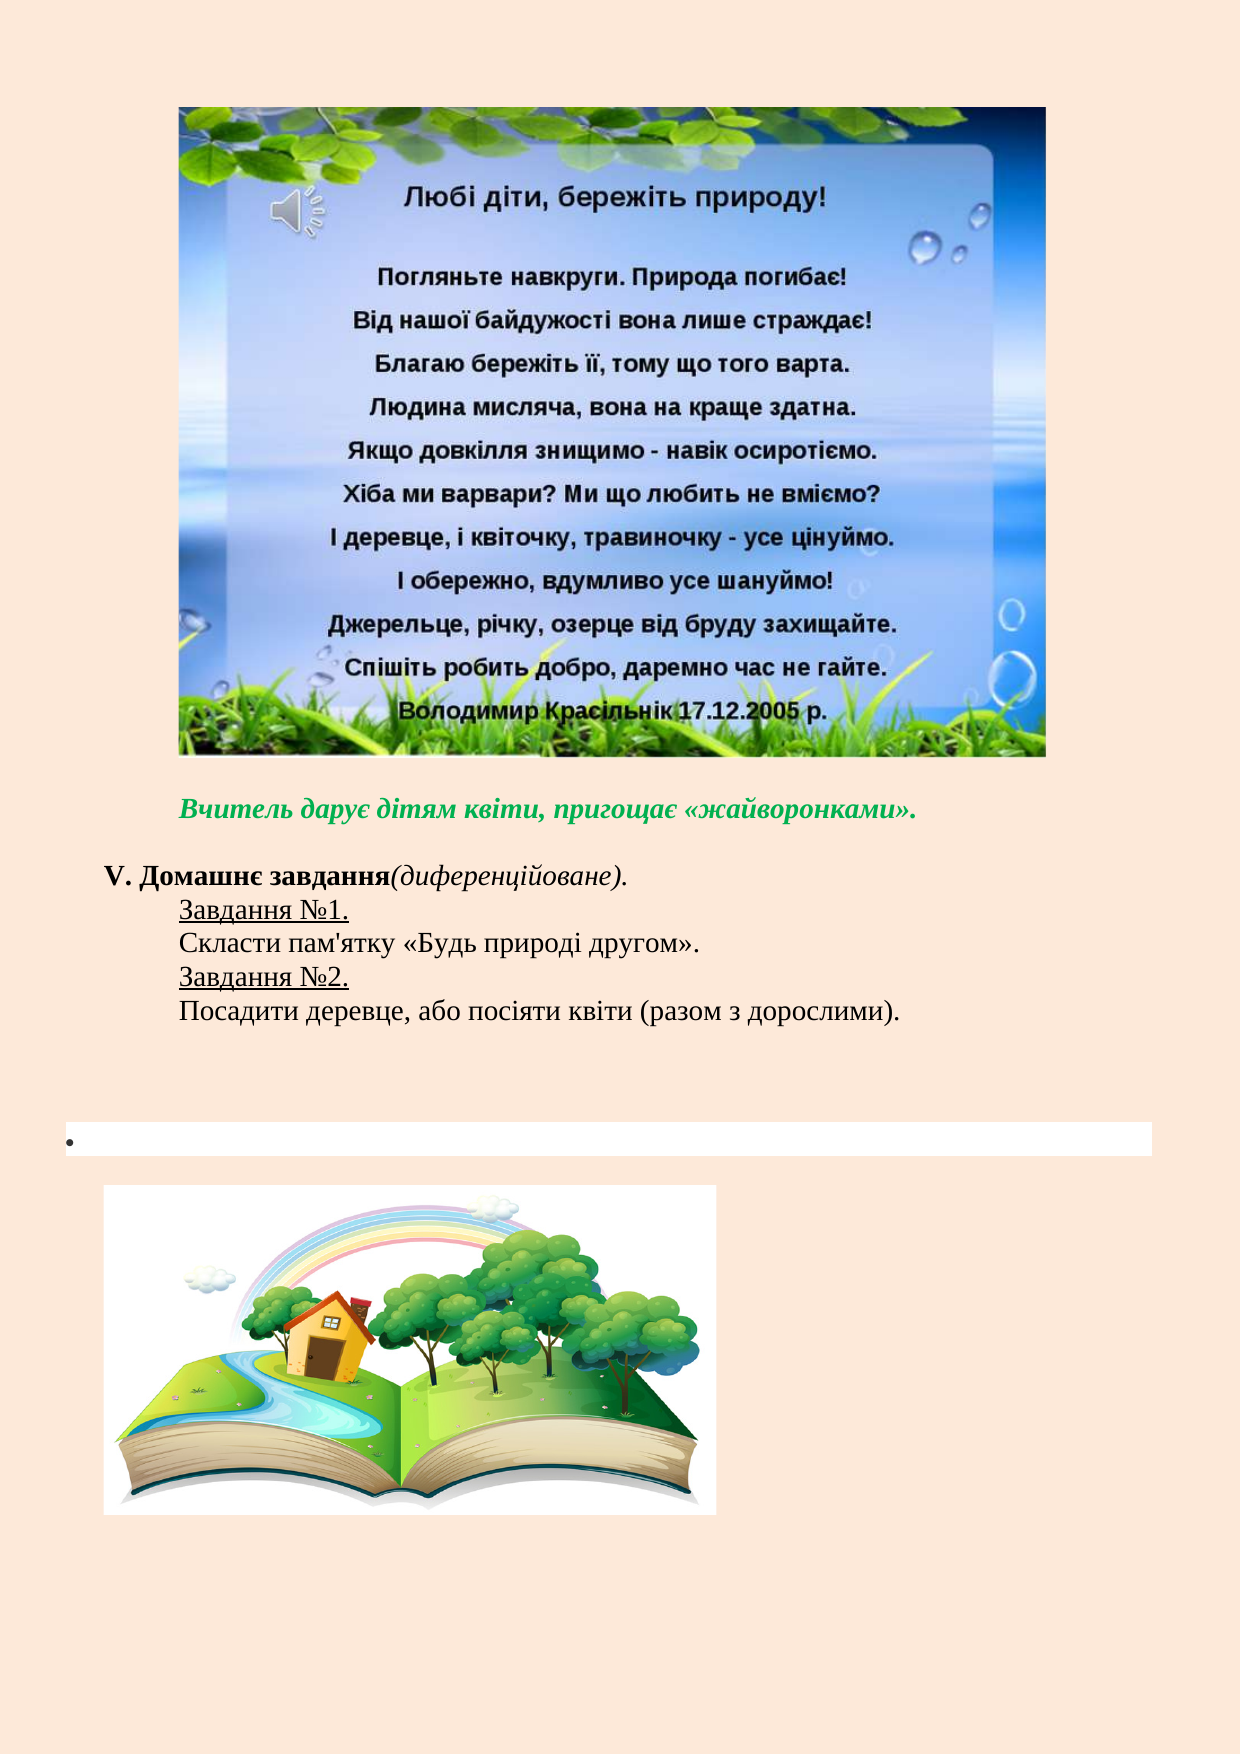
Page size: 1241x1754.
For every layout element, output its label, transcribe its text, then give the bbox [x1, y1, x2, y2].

picture [178, 107, 1047, 758]
text Завдання №1. [103, 892, 1152, 926]
text Посадити деревце, або посіяти квіти (разом з дорослими). [178, 993, 1152, 1026]
text Скласти пам'ятку «Будь природі другом». [103, 926, 1152, 959]
text V. Домашнє завдання(диференційоване). [103, 858, 1152, 892]
text Завдання №2. [103, 959, 1152, 993]
text Вчитель дарує дітям квіти, пригощає «жайворонками». [103, 791, 1152, 825]
picture [103, 1185, 717, 1515]
